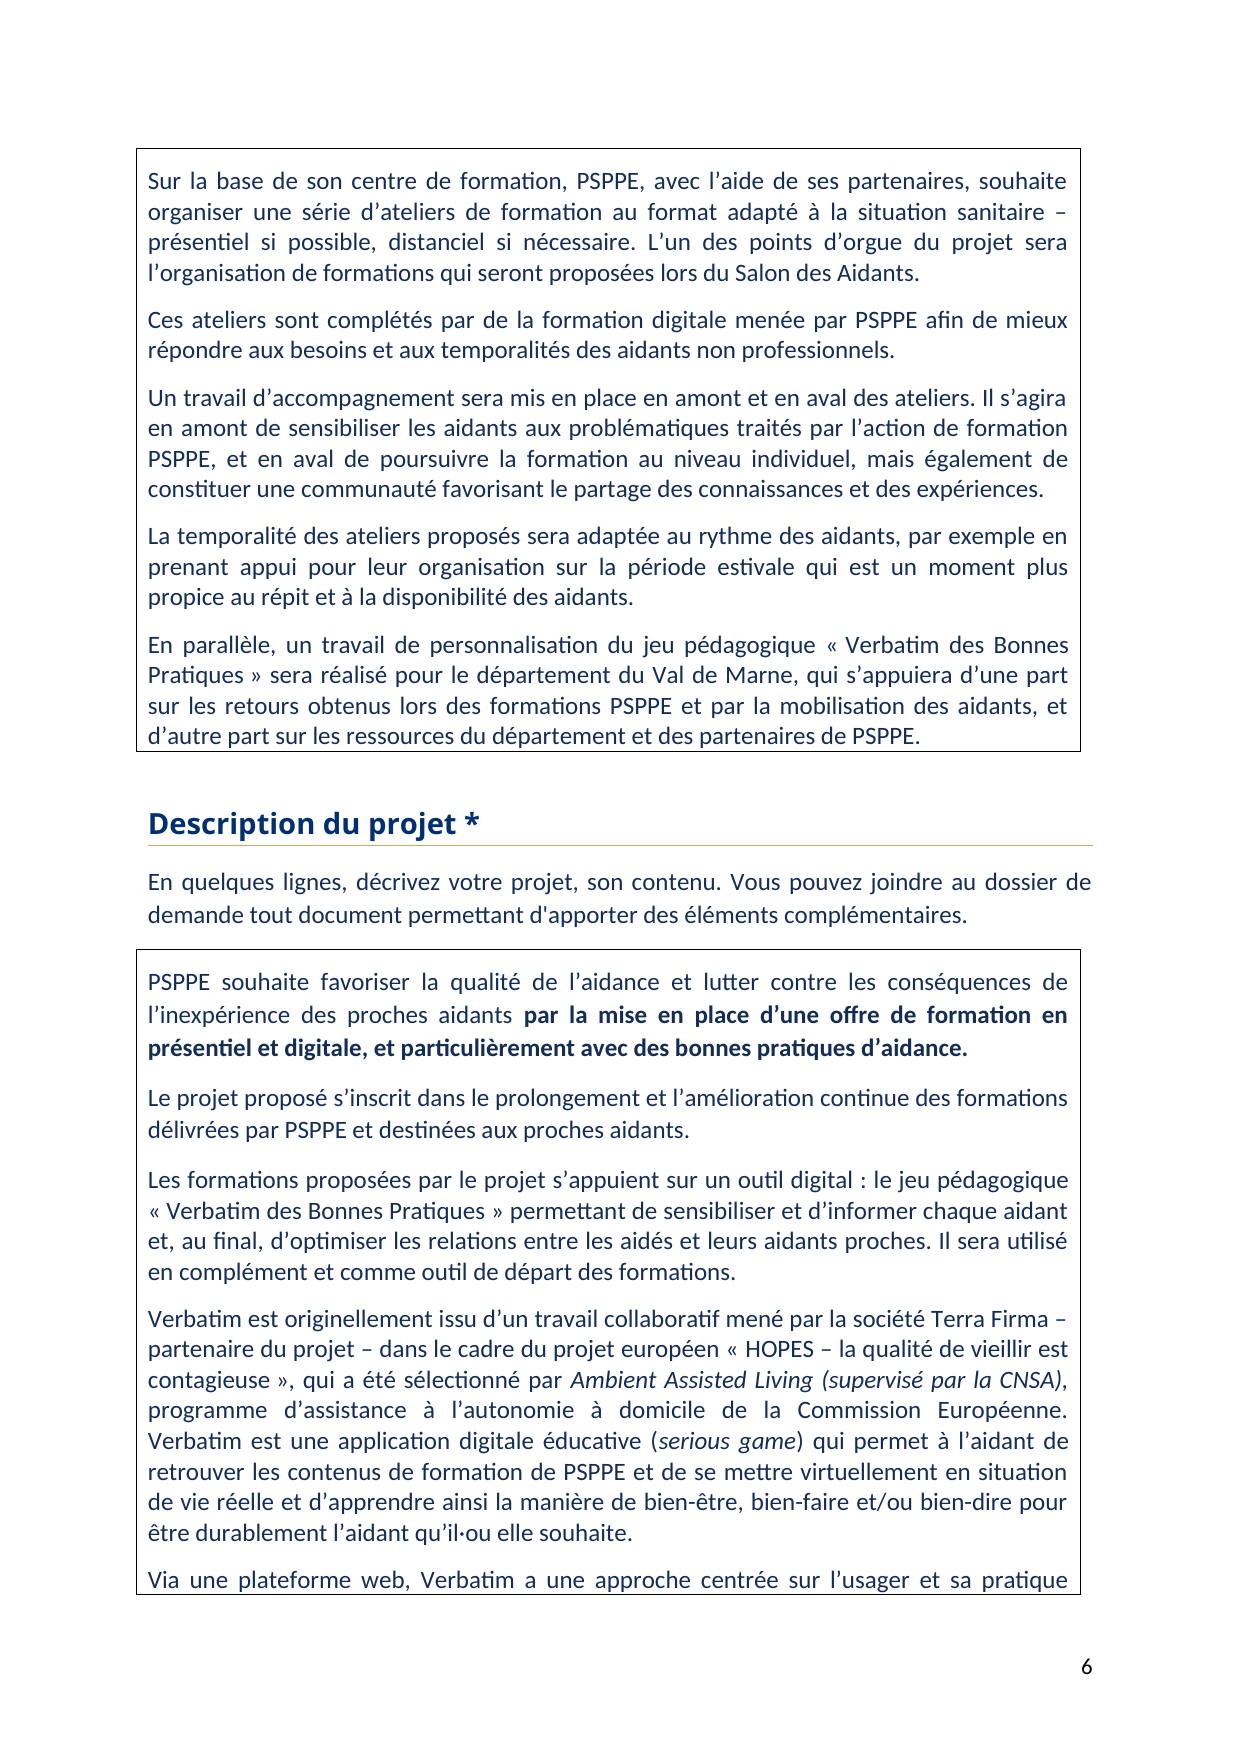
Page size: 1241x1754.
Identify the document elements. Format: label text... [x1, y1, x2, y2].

text En quelques lignes, décrivez votre projet, son contenu. Vous pouvez joindre au dossier de demande tout document permettant d'apporter des éléments complémentaires. [148, 866, 1093, 929]
text Description du projet * [148, 803, 1093, 845]
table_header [137, 950, 1080, 1594]
table_header Sur la base de son centre de formation, PSPPE, avec l’aide de ses partenaires, souhaite organiser une série d’ateliers de formation au format adapté à la situation sanitaire – présentiel si possible, distanciel si nécessaire. L’un des points d’orgue du projet sera l’organisation de formations qui seront proposées lors du Salon des Aidants. Ces ateliers sont complétés par de la formation digitale menée par PSPPE afin de mieux répondre aux besoins et aux temporalités des aidants non professionnels. Un travail d’accompagnement sera mis en place en amont et en aval des ateliers. Il s’agira en amont de sensibiliser les aidants aux problématiques traités par l’action de formation PSPPE, et en aval de poursuivre la formation au niveau individuel, mais également de constituer une communauté favorisant le partage des connaissances et des expériences. La temporalité des ateliers proposés sera adaptée au rythme des aidants, par exemple en prenant appui pour leur organisation sur la période estivale qui est un moment plus propice au répit et à la disponibilité des aidants. En parallèle, un travail de personnalisation du jeu pédagogique « Verbatim des Bonnes Pratiques » sera réalisé pour le département du Val de Marne, qui s’appuiera d’une part sur les retours obtenus lors des formations PSPPE et par la mobilisation des aidants, et d’autre part sur les ressources du département et des partenaires de PSPPE. [137, 149, 1080, 751]
